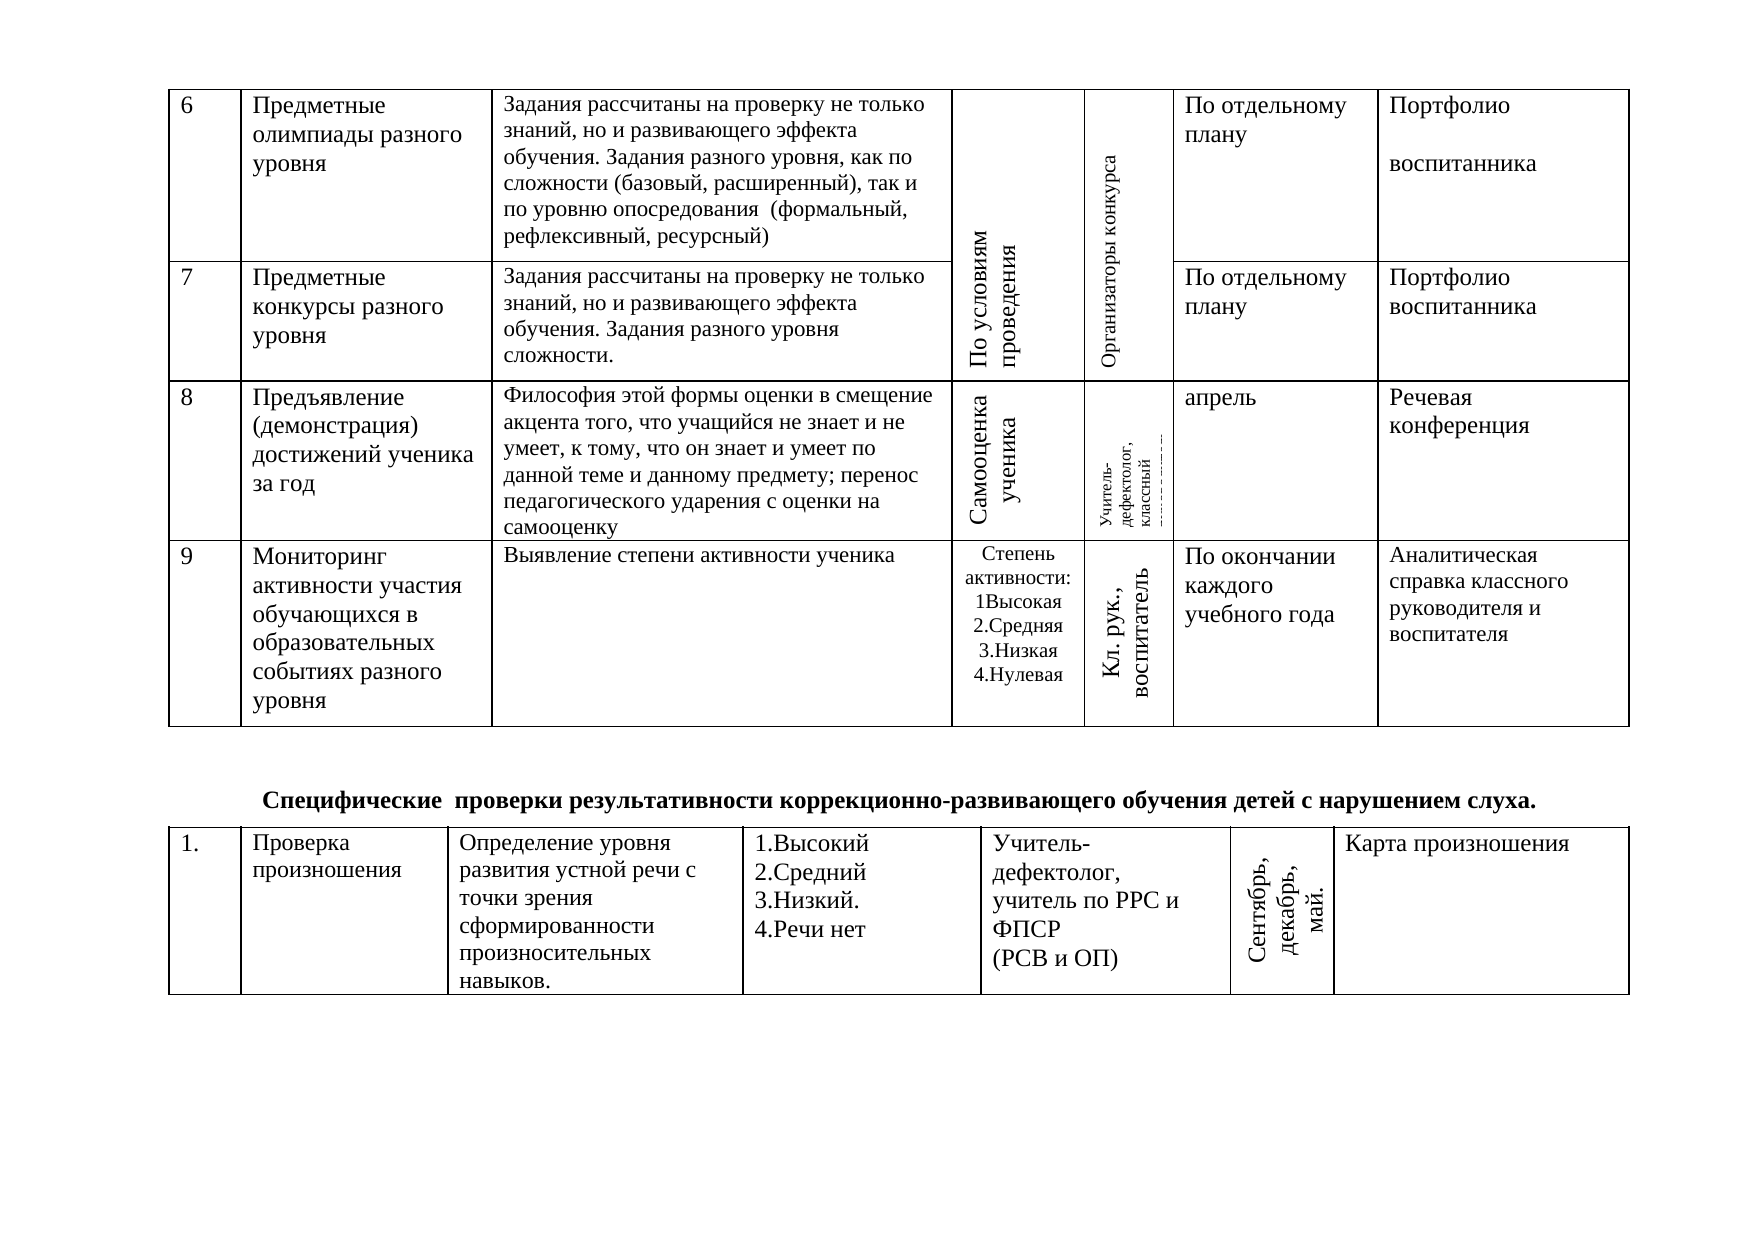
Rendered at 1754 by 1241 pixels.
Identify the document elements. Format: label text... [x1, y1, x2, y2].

table_cell Выявление степени активности ученика [493, 541, 951, 726]
table_cell Кл. рук., воспитатель [1085, 541, 1173, 726]
table_cell 1.Высокий 2.Средний 3.Низкий. 4.Речи нет [744, 828, 980, 993]
table_cell Речевая конференция [1379, 382, 1628, 540]
table_cell Предъявление (демонстрация) достижений ученика за год [242, 382, 491, 540]
table_cell 7 [170, 262, 240, 380]
table_cell По отдельному плану [1174, 90, 1377, 261]
table_cell По окончании каждого учебного года [1174, 541, 1377, 726]
table_cell Задания рассчитаны на проверку не только знаний, но и развивающего эффекта обучения. Задания разного уровня сложности. [493, 262, 951, 380]
table_cell Философия этой формы оценки в смещение акцента того, что учащийся не знает и не умеет, к тому, что он знает и умеет по данной теме и данному предмету; перенос педагогического ударения с оценки на самооценку [493, 382, 951, 540]
table_cell 6 [170, 90, 240, 261]
table_cell Учитель-дефектолог, классный руководитель [1085, 382, 1173, 540]
table_cell Учитель- дефектолог, учитель по РРС и ФПСР (РСВ и ОП) [982, 828, 1230, 993]
table_cell 1. [170, 828, 240, 993]
table_cell Портфолио воспитанника [1379, 90, 1628, 261]
table_cell Определение уровня развития устной речи с точки зрения сформированности произносительных навыков. [449, 828, 742, 993]
table_cell Проверка произношения [242, 828, 447, 993]
table_cell Задания рассчитаны на проверку не только знаний, но и развивающего эффекта обучения. Задания разного уровня, как по сложности (базовый, расширенный), так и по уровню опосредования (формальный, рефлексивный, ресурсный) [493, 90, 951, 261]
table_cell Степень активности: 1Высокая 2.Средняя 3.Низкая 4.Нулевая [953, 541, 1084, 726]
table_cell По отдельному плану [1174, 262, 1377, 380]
table_cell По условиям проведения [953, 90, 1084, 380]
table_cell Мониторинг активности участия обучающихся в образовательных событиях разного уровня [242, 541, 491, 726]
table_cell 9 [170, 541, 240, 726]
table_cell апрель [1174, 382, 1377, 540]
table_cell Специфические проверки результативности коррекционно-развивающего обучения детей с нарушением слуха. [169, 727, 1629, 826]
table_cell Сентябрь, декабрь, май. [1231, 828, 1333, 993]
table_cell Портфолио воспитанника [1379, 262, 1628, 380]
table_cell Предметные олимпиады разного уровня [242, 90, 491, 261]
table_cell Самооценка ученика [953, 382, 1084, 540]
table_cell Предметные конкурсы разного уровня [242, 262, 491, 380]
table_cell Аналитическая справка классного руководителя и воспитателя [1379, 541, 1628, 726]
table_cell 8 [170, 382, 240, 540]
table_cell Карта произношения [1335, 828, 1628, 993]
table_cell Организаторы конкурса [1085, 90, 1173, 380]
